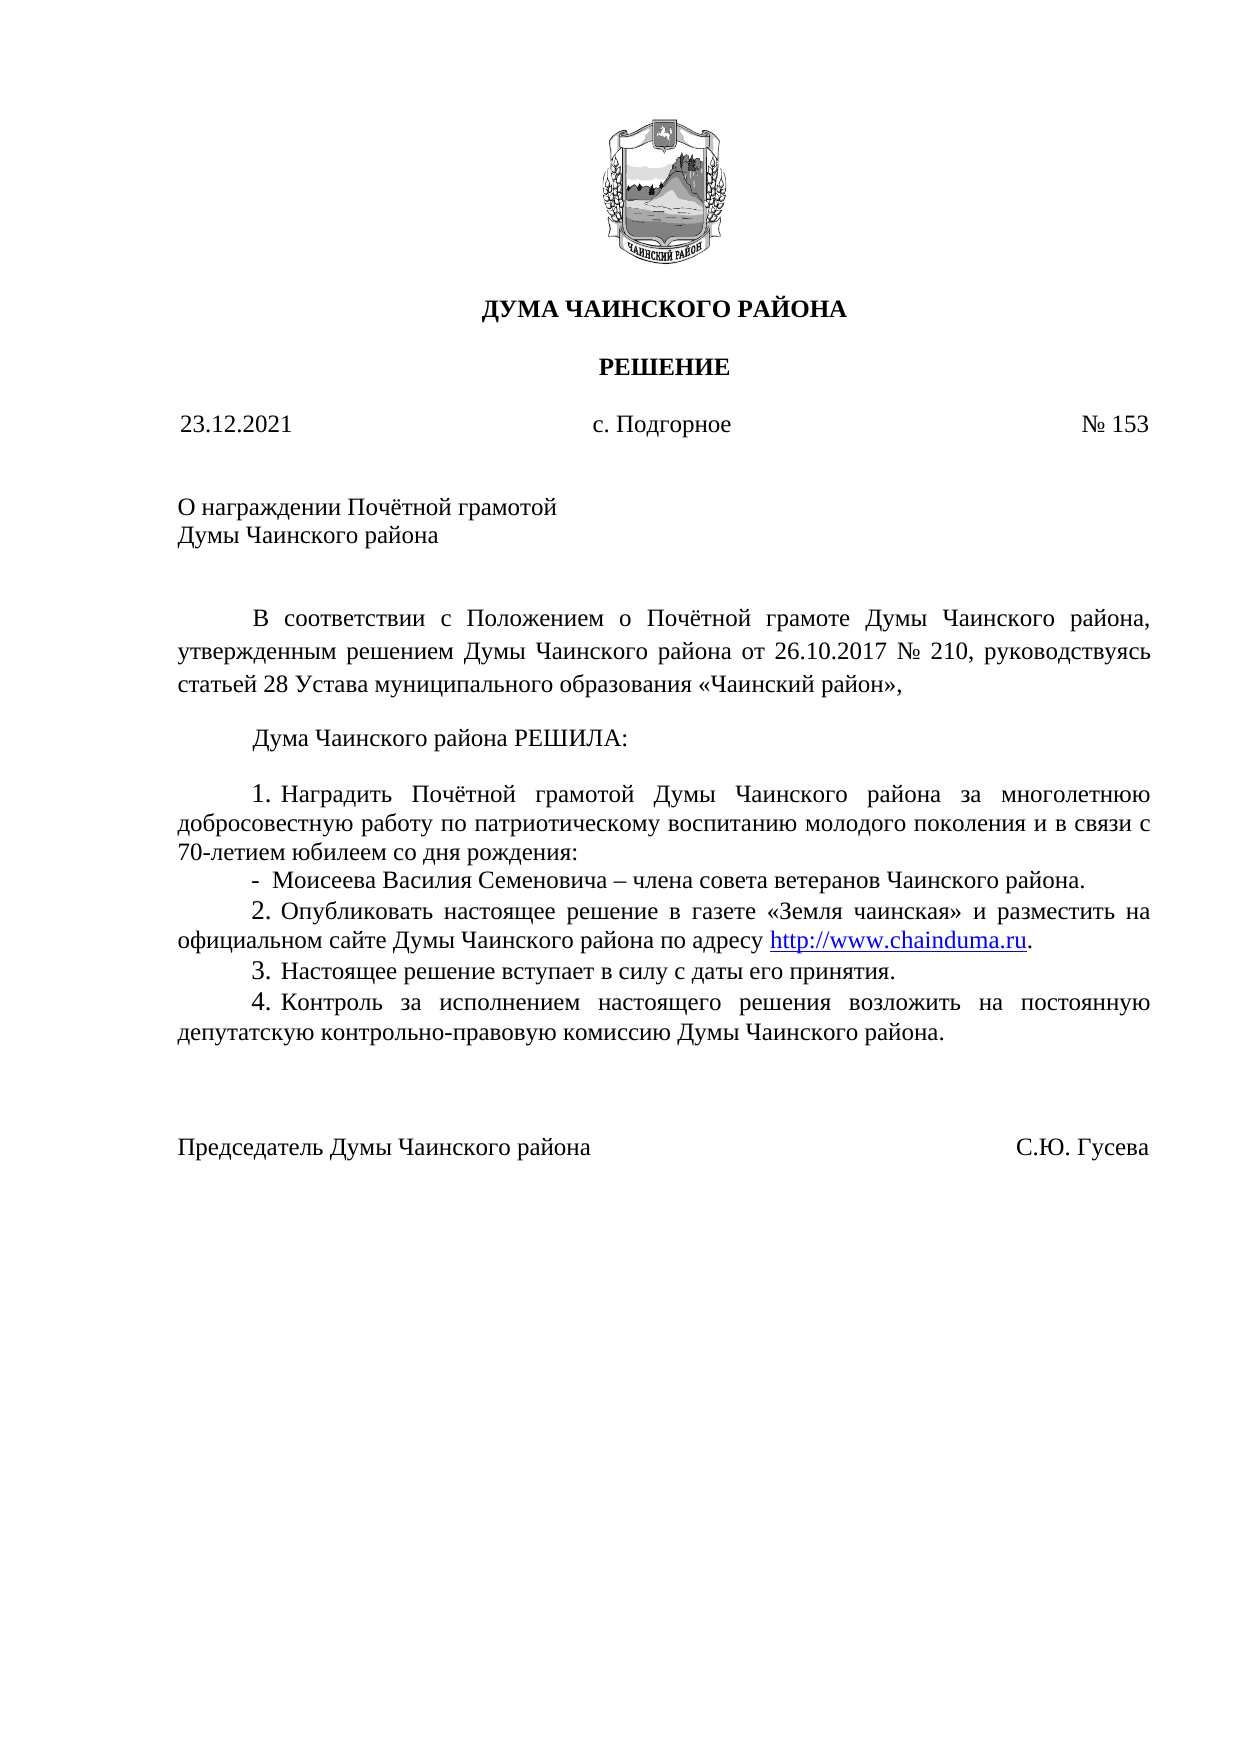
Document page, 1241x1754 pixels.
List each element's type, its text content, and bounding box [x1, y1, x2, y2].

text РЕШЕНИЕ [177, 352, 1152, 381]
text В соответствии с Положением о Почётной грамоте Думы Чаинского района, утвержденным решением Думы Чаинского района от 26.10.2017 № 210, руководствуясь статьей 28 Устава муниципального образования «Чаинский район», [177, 603, 1152, 698]
list Контроль за исполнением настоящего решения возложить на постоянную депутатскую контрольно-правовую комиссию Думы Чаинского района. [177, 985, 1152, 1045]
list Настоящее решение вступает в силу с даты его принятия. [177, 954, 1152, 985]
list Наградить Почётной грамотой Думы Чаинского района за многолетнюю добросовестную работу по патриотическому воспитанию молодого поколения и в связи с 70-летием юбилеем со дня рождения: [177, 777, 1152, 866]
text Председатель Думы Чаинского района С.Ю. Гусева [177, 1132, 1152, 1160]
list Опубликовать настоящее решение в газете «Земля чаинская» и разместить на официальном сайте Думы Чаинского района по адресу http://www.chainduma.ru. [177, 894, 1152, 954]
list - Моисеева Василия Семеновича – члена совета ветеранов Чаинского района. [251, 866, 1152, 894]
text Думы Чаинского района [177, 521, 679, 549]
text Дума Чаинского района РЕШИЛА: [177, 723, 1152, 752]
text ДУМА ЧАИНСКОГО РАЙОНА [177, 294, 1152, 323]
text 23.12.2021 с. Подгорное № 153 [177, 409, 1152, 438]
text О награждении Почётной грамотой [177, 492, 679, 521]
